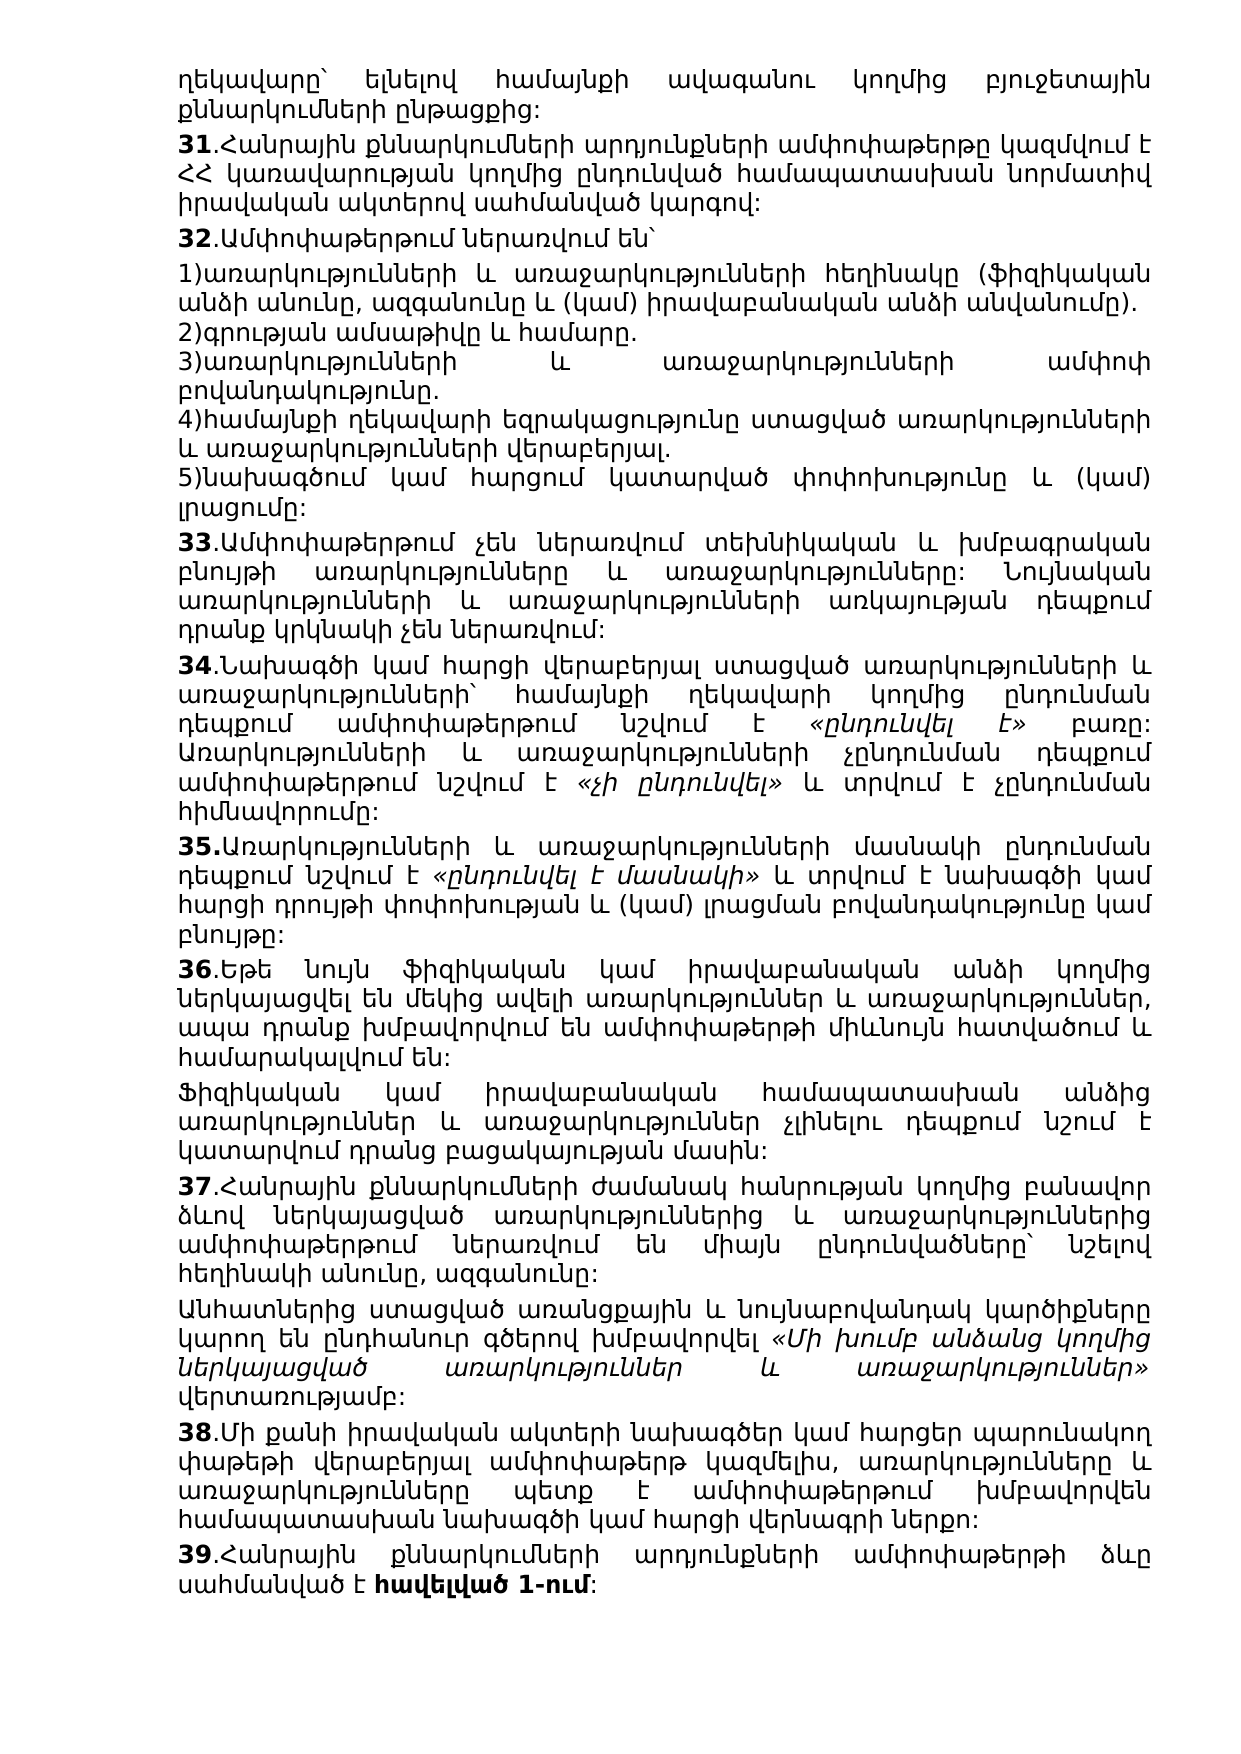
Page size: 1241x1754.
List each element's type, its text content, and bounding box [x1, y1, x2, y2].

text 36.Եթե նույն ֆիզիկական կամ իրավաբանական անձի կողմից ներկայացվել են մեկից ավելի առարկություններ և առաջարկություններ, ապա դրանք խմբավորվում են ամփոփաթերթի միևնույն հատվածում և համարակալվում են: [177, 955, 1152, 1072]
text 1)առարկությունների և առաջարկությունների հեղինակը (ֆիզիկական անձի անունը, ազգանունը և (կամ) իրավաբանական անձի անվանումը). [177, 259, 1152, 318]
text 35.Առարկությունների և առաջարկությունների մասնակի ընդունման դեպքում նշվում է «ընդունվել է մասնակի» և տրվում է նախագծի կամ հարցի դրույթի փոփոխության և (կամ) լրացման բովանդակությունը կամ բնույթը: [177, 832, 1152, 949]
text 4)համայնքի ղեկավարի եզրակացությունը ստացված առարկությունների և առաջարկությունների վերաբերյալ. [177, 405, 1152, 463]
text 37.Հանրային քննարկումների ժամանակ հանրության կողմից բանավոր ձևով ներկայացված առարկություններից և առաջարկություններից ամփոփաթերթում ներառվում են միայն ընդունվածները՝ նշելով հեղինակի անունը, ազգանունը: [177, 1172, 1152, 1288]
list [177, 66, 1152, 124]
text 34.Նախագծի կամ հարցի վերաբերյալ ստացված առարկությունների և առաջարկությունների՝ համայնքի ղեկավարի կողմից ընդունման դեպքում ամփոփաթերթում նշվում է «ընդունվել է» բառը: Առարկությունների և առաջարկությունների չընդունման դեպքում ամփոփաթերթում նշվում է «չի ընդունվել» և տրվում է չընդունման հիմնավորումը: [177, 651, 1152, 826]
text 39.Հանրային քննարկումների արդյունքների ամփոփաթերթի ձևը սահմանված է հավելված 1-ում: [177, 1541, 1152, 1599]
text 5)նախագծում կամ հարցում կատարված փոփոխությունը և (կամ) լրացումը: [177, 463, 1152, 522]
text 2)գրության ամսաթիվը և համարը. [177, 318, 1152, 347]
text Ֆիզիկական կամ իրավաբանական համապատասխան անձից առարկություններ և առաջարկություններ չլինելու դեպքում նշում է կատարվում դրանց բացակայության մասին: [177, 1078, 1152, 1166]
text 32.Ամփոփաթերթում ներառվում են՝ [177, 224, 1152, 253]
text Անհատներից ստացված առանցքային և նույնաբովանդակ կարծիքները կարող են ընդհանուր գծերով խմբավորվել «Մի խումբ անձանց կողմից ներկայացված առարկություններ և առաջարկություններ» վերտառությամբ: [177, 1295, 1152, 1411]
text 33.Ամփոփաթերթում չեն ներառվում տեխնիկական և խմբագրական բնույթի առարկությունները և առաջարկությունները: Նույնական առարկությունների և առաջարկությունների առկայության դեպքում դրանք կրկնակի չեն ներառվում: [177, 528, 1152, 645]
text 38.Մի քանի իրավական ակտերի նախագծեր կամ հարցեր պարունակող փաթեթի վերաբերյալ ամփոփաթերթ կազմելիս, առարկությունները և առաջարկությունները պետք է ամփոփաթերթում խմբավորվեն համապատասխան նախագծի կամ հարցի վերնագրի ներքո: [177, 1418, 1152, 1534]
list 31.Հանրային քննարկումների արդյունքների ամփոփաթերթը կազմվում է ՀՀ կառավարության կողմից ընդունված համապատասխան նորմատիվ իրավական ակտերով սահմանված կարգով: [177, 130, 1152, 218]
text 3)առարկությունների և առաջարկությունների ամփոփ բովանդակությունը. [177, 347, 1152, 405]
